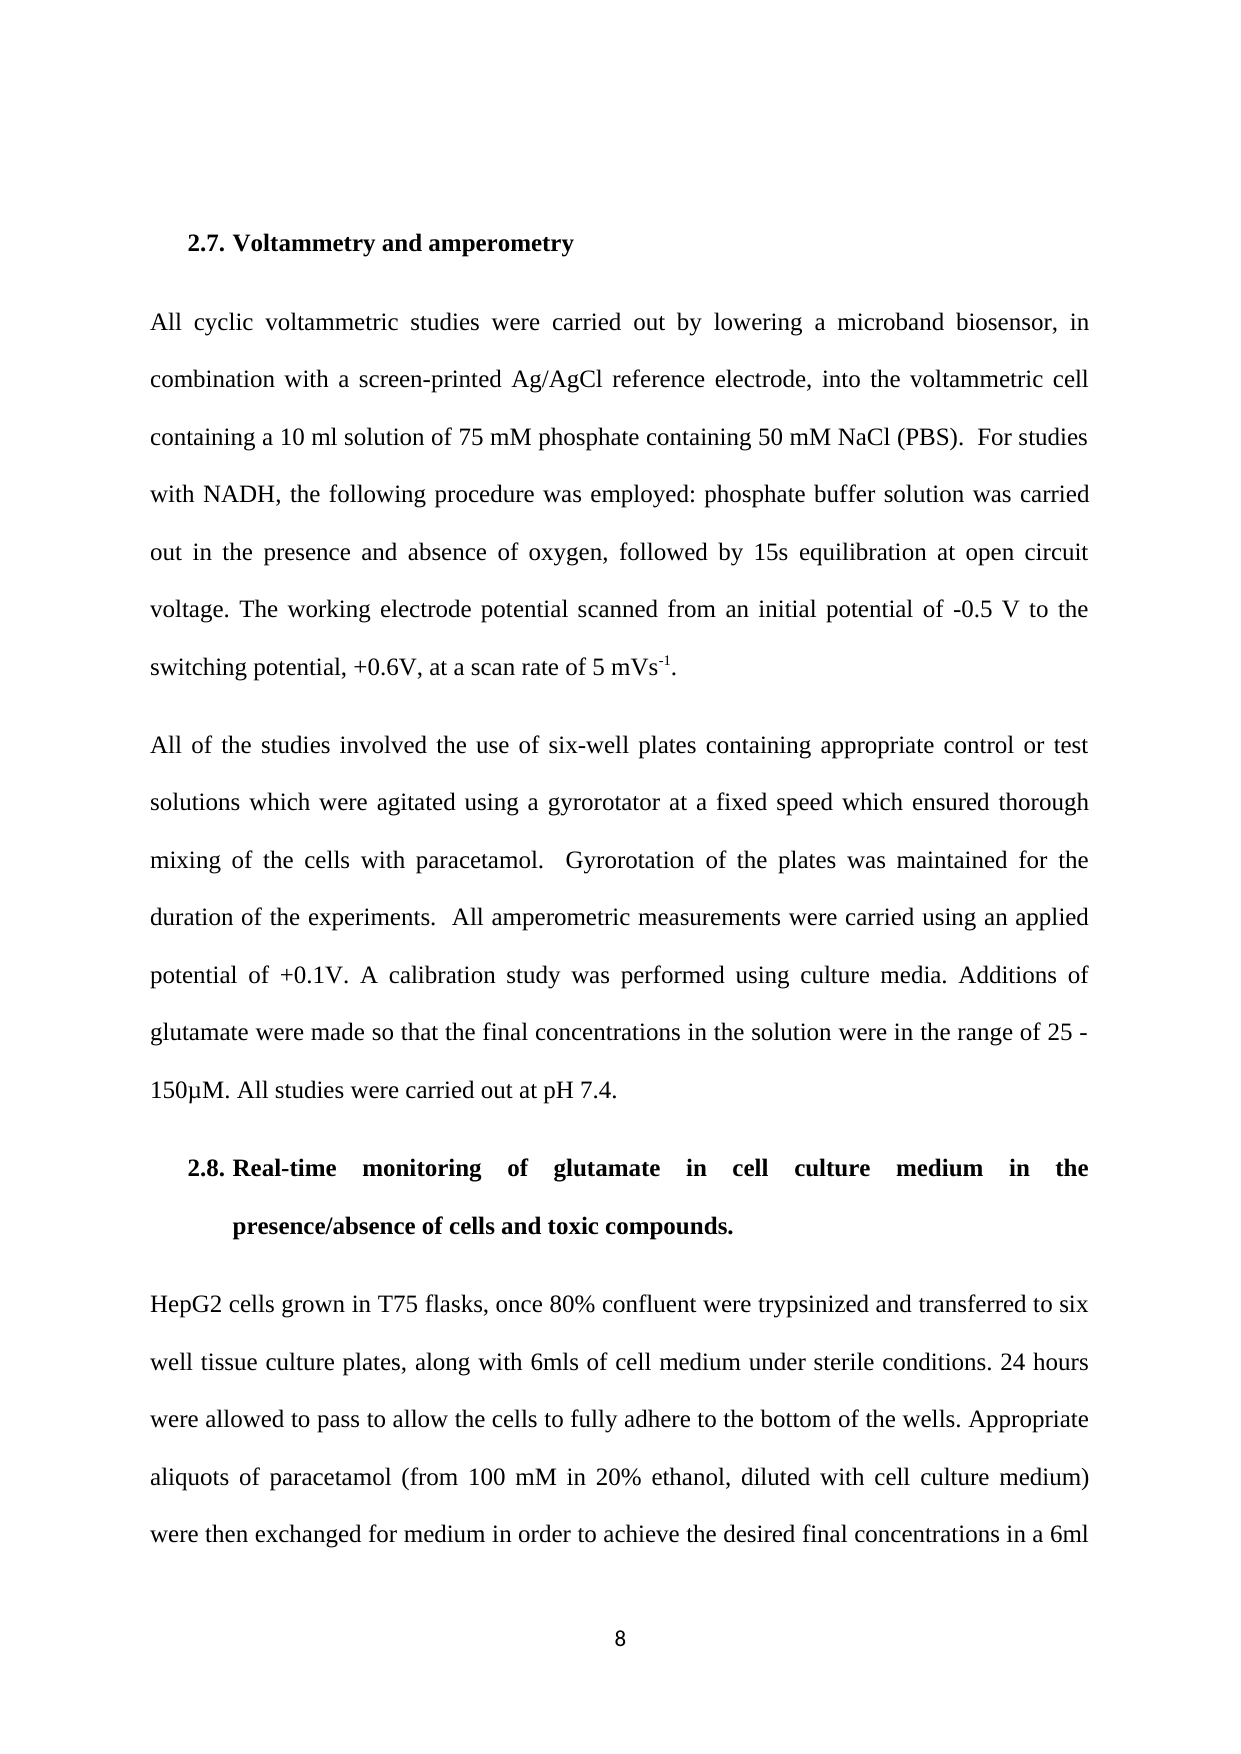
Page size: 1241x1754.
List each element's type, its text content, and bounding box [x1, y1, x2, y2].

text All cyclic voltammetric studies were carried out by lowering a microband biosensor, in combination with a screen-printed Ag/AgCl reference electrode, into the voltammetric cell containing a 10 ml solution of 75 mM phosphate containing 50 mM NaCl (PBS). For studies with NADH, the following procedure was employed: phosphate buffer solution was carried out in the presence and absence of oxygen, followed by 15s equilibration at open circuit voltage. The working electrode potential scanned from an initial potential of -0.5 V to the switching potential, +0.6V, at a scan rate of 5 mVs-1. [150, 307, 1090, 680]
list Real-time monitoring of glutamate in cell culture medium in the presence/absence of cells and toxic compounds. [187, 1153, 1090, 1239]
text All of the studies involved the use of six-well plates containing appropriate control or test solutions which were agitated using a gyrorotator at a fixed speed which ensured thorough mixing of the cells with paracetamol. Gyrorotation of the plates was maintained for the duration of the experiments. All amperometric measurements were carried using an applied potential of +0.1V. A calibration study was performed using culture media. Additions of glutamate were made so that the final concentrations in the solution were in the range of 25 - 150µM. All studies were carried out at pH 7.4. [150, 730, 1090, 1104]
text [150, 1289, 1090, 1548]
list Voltammetry and amperometry [187, 228, 1090, 257]
